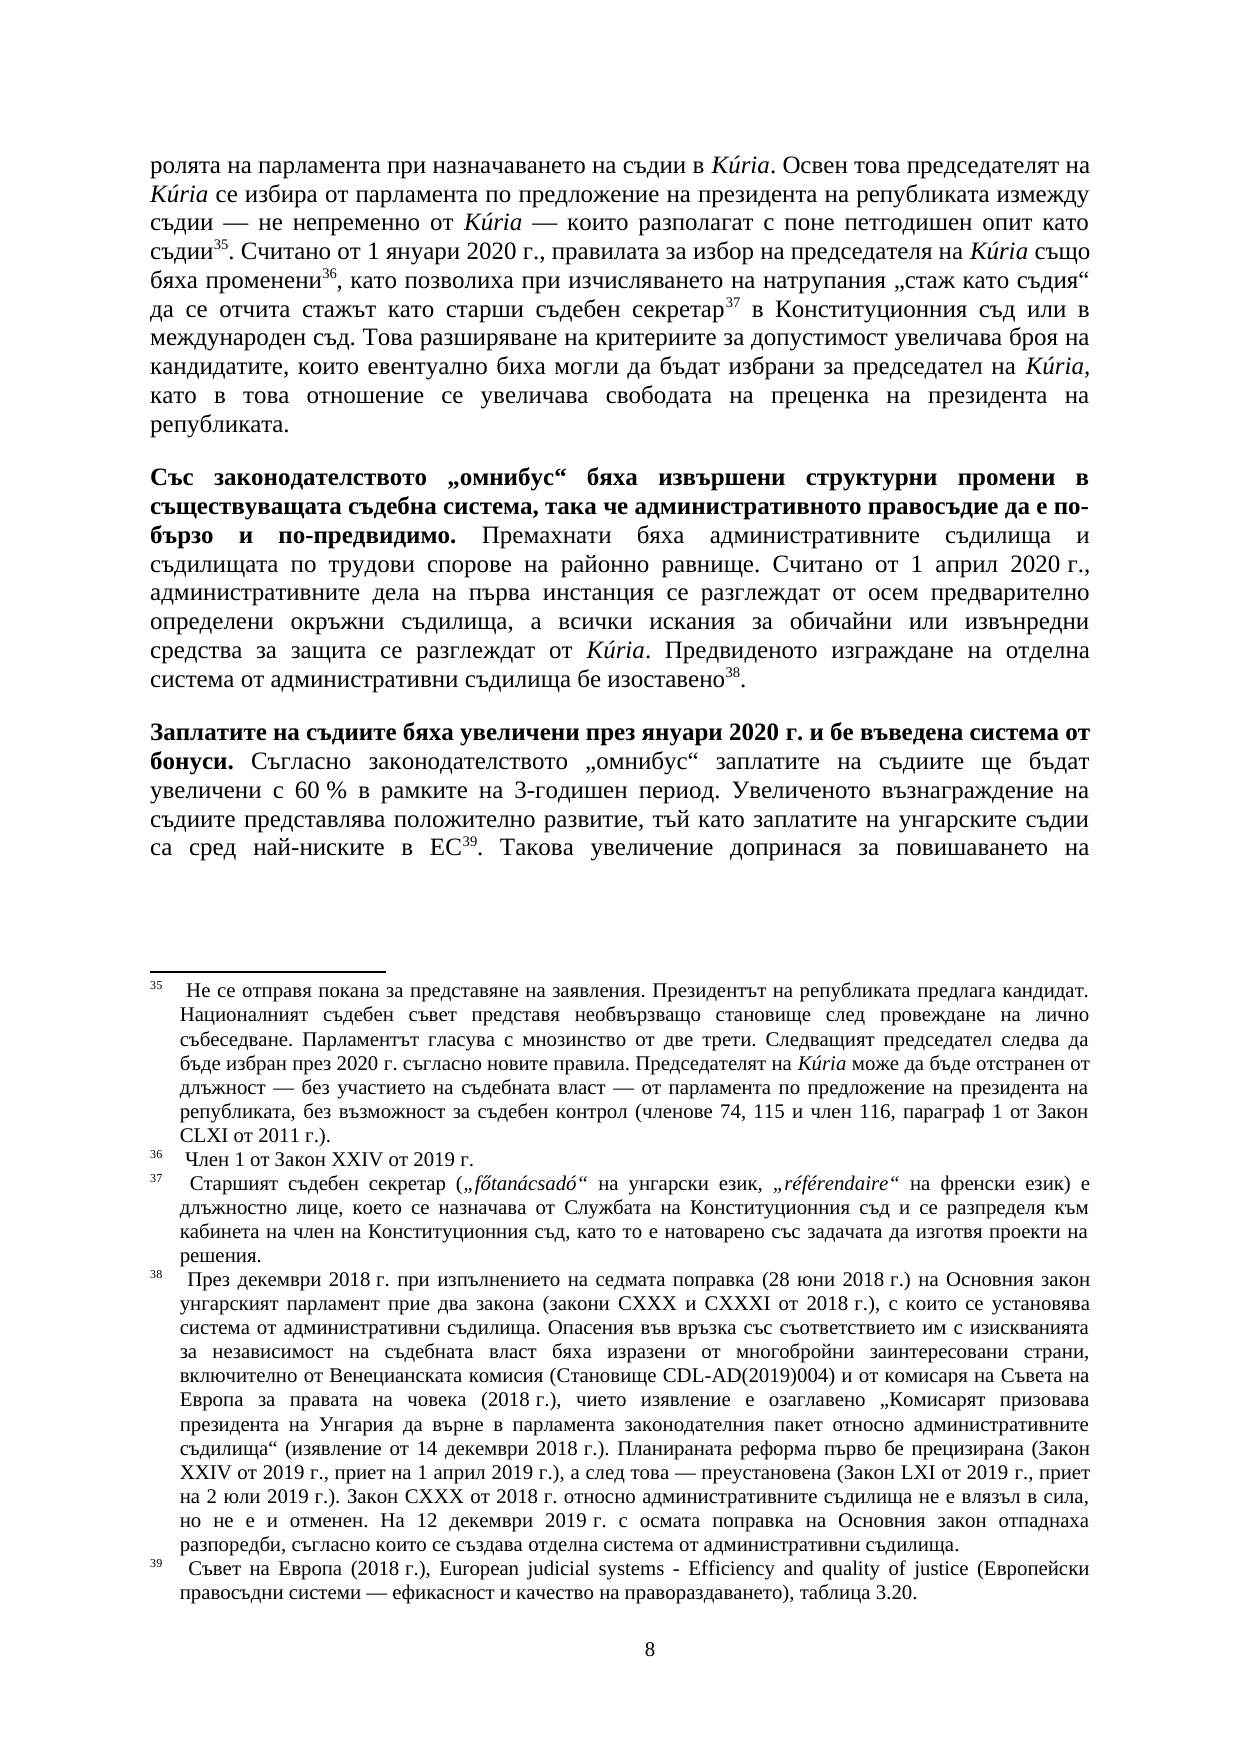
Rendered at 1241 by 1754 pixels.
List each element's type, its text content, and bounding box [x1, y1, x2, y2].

text Със законодателството „омнибус“ бяха извършени структурни промени в съществуващата съдебна система, така че административното правосъдие да е по-бързо и по-предвидимо. Премахнати бяха административните съдилища и съдилищата по трудови спорове на районно равнище. Считано от 1 април 2020 г., административните дела на първа инстанция се разглеждат от осем предварително определени окръжни съдилища, а всички искания за обичайни или извънредни средства за защита се разглеждат от Kúria. Предвиденото изграждане на отделна система от административни съдилища бе изоставено. [150, 462, 1090, 692]
text Въведени са специални нови правила относно назначаването на съдии в Kúria. Броят на съдийските длъжности в Kúria не се определя от закона, а от председателя на НСС. При обичайната процедура съдиите се назначават в Kúria от председателя на този съд вследствие на покана за представяне на заявления, въз основа на становище от компетентния отдел на Kúria, както и оценка и класиране на кандидатите от съдебния съвет на Kúria Законодателство „омнибус“, прието през декември 2019 г., позволява на членовете на Конституционния съд, които се избират от парламента, да поискат да бъдат назначени като съдии, без да преминават през процедурата за кандидатстване. След като получат статут на съдии, членовете на Конституционния съд могат да поискат да бъдат назначени в Kúria след приключването на техния мандат, без да е необходимо да преминават през обичайната процедура за назначаване. В резултат на това на практика избирането от парламента на член на Конституционния съд, което не включва участието на орган, съставен в по-голямата си част от членове на съдебната власт, само по себе си може да доведе до назначаване като съдия в Kúria, ако съответният съдия поиска това. Фактически тези законодателни промени увеличиха ролята на парламента при назначаването на съдии в Kúria. Освен това председателят на Kúria се избира от парламента по предложение на президента на републиката измежду съдии — не непременно от Kúria — които разполагат с поне петгодишен опит като съдии. Считано от 1 януари 2020 г., правилата за избор на председателя на Kúria също бяха променени, като позволиха при изчисляването на натрупания „стаж като съдия“ да се отчита стажът като старши съдебен секретар в Конституционния съд или в международен съд. Това разширяване на критериите за допустимост увеличава броя на кандидатите, които евентуално биха могли да бъдат избрани за председател на Kúria, като в това отношение се увеличава свободата на преценка на президента на републиката. [150, 236, 1090, 437]
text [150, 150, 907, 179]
text Заплатите на съдиите бяха увеличени през януари 2020 г. и бе въведена система от бонуси. Съгласно законодателството „омнибус“ заплатите на съдиите ще бъдат увеличени с 60 % в рамките на 3-годишен период. Увеличеното възнаграждение на съдиите представлява положително развитие, тъй като заплатите на унгарските съдии са сред най-ниските в ЕС. Такова увеличение допринася за повишаването на независимостта на съдебната власт. Изразени бяха обаче опасения във връзка с възможността органите, управляващи съдилищата, да предоставят бонуси на съдиите по произволен начин без обективни и прозрачни критерии. Според Съвета на Европа следва да се избягват системи, при които основното възнаграждение на съдиите зависи от ефективността, тъй като те биха могли да възпрепятстват независимостта на съдиите. Въздействието от такава система върху независимостта на съдебната власт е предмет на преюдициален въпрос, отправен до Съда. [150, 717, 1090, 861]
